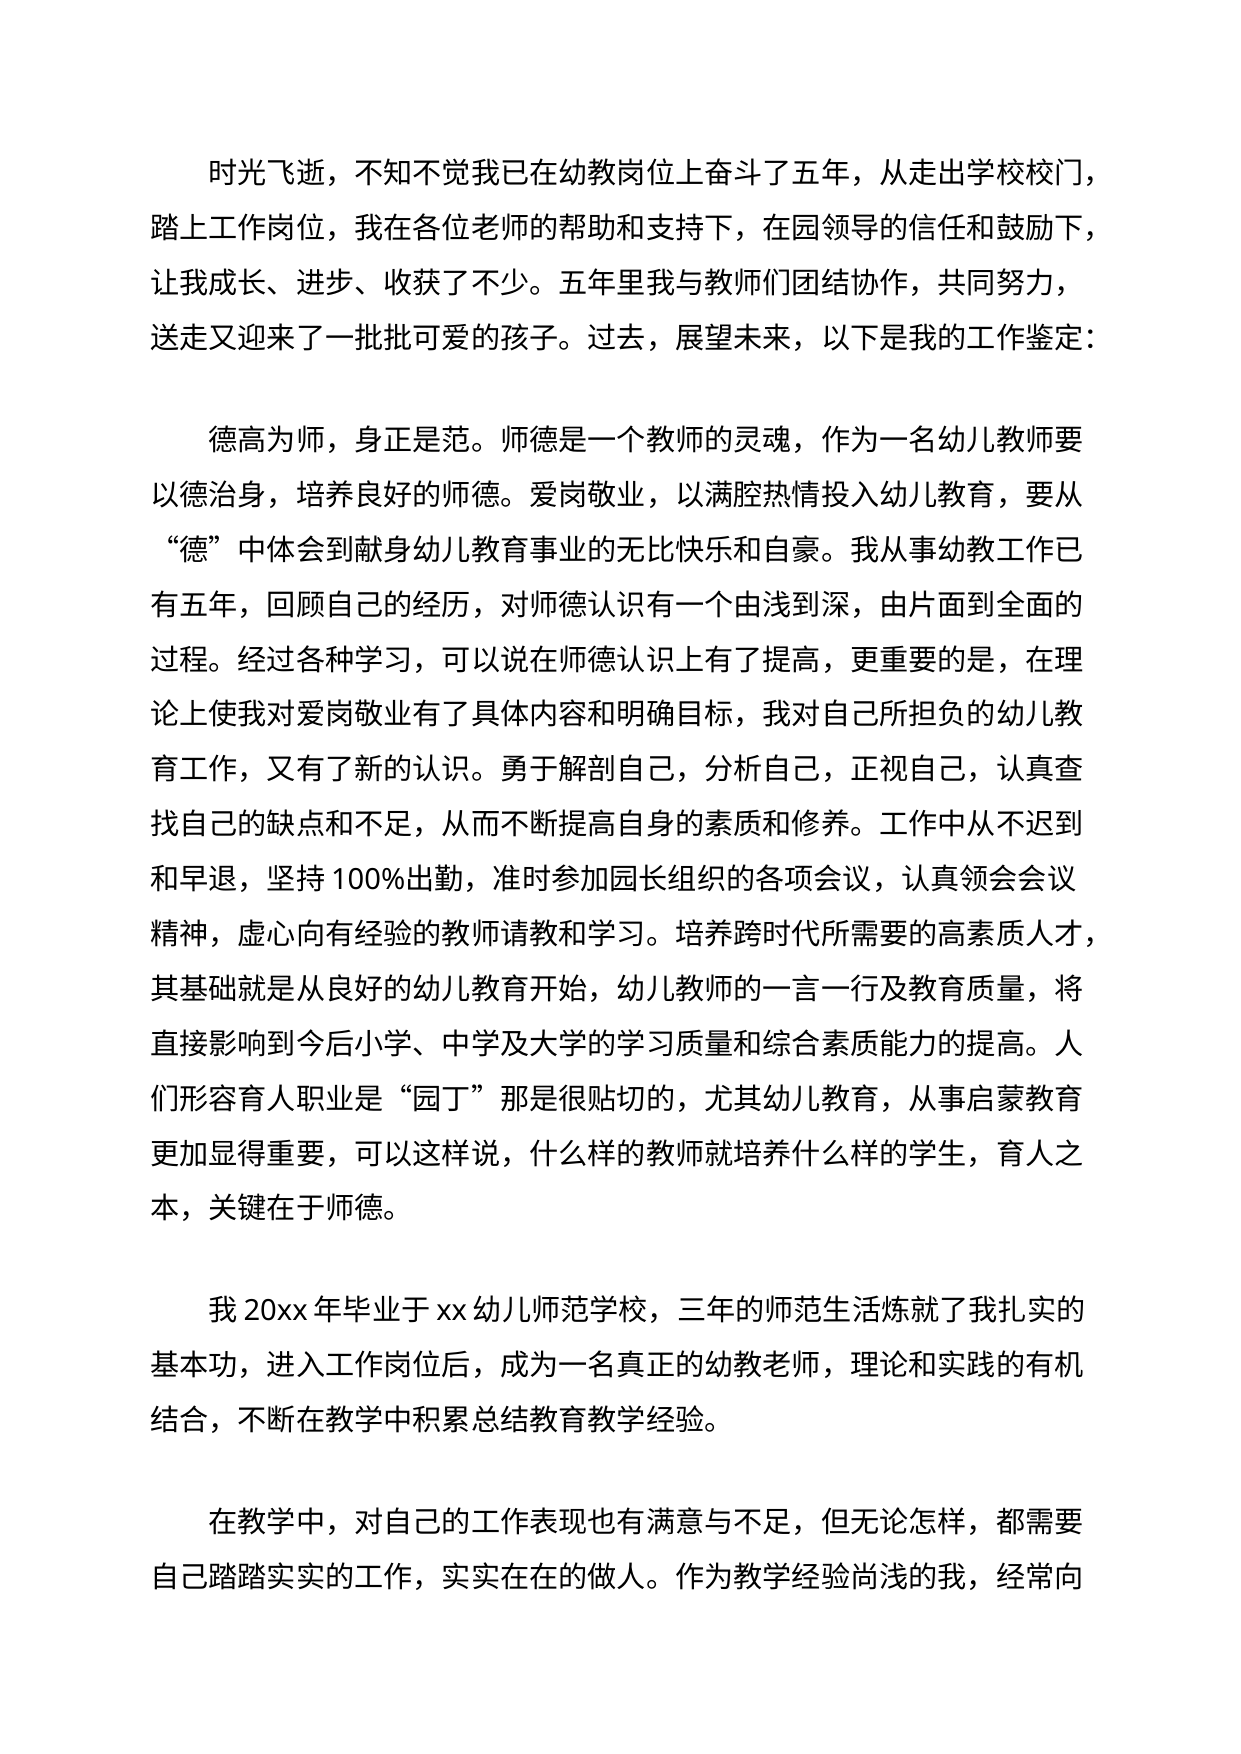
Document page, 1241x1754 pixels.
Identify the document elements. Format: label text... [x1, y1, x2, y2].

text 德高为师，身正是范。师德是一个教师的灵魂，作为一名幼儿教师要以德治身，培养良好的师德。爱岗敬业，以满腔热情投入幼儿教育，要从“德”中体会到献身幼儿教育事业的无比快乐和自豪。我从事幼教工作已有五年，回顾自己的经历，对师德认识有一个由浅到深，由片面到全面的过程。经过各种学习，可以说在师德认识上有了提高，更重要的是，在理论上使我对爱岗敬业有了具体内容和明确目标，我对自己所担负的幼儿教育工作，又有了新的认识。勇于解剖自己，分析自己，正视自己，认真查找自己的缺点和不足，从而不断提高自身的素质和修养。工作中从不迟到和早退，坚持100%出勤，准时参加园长组织的各项会议，认真领会会议精神，虚心向有经验的教师请教和学习。培养跨时代所需要的高素质人才，其基础就是从良好的幼儿教育开始，幼儿教师的一言一行及教育质量，将直接影响到今后小学、中学及大学的学习质量和综合素质能力的提高。人们形容育人职业是“园丁”那是很贴切的，尤其幼儿教育，从事启蒙教育更加显得重要，可以这样说，什么样的教师就培养什么样的学生，育人之本，关键在于师德。 [150, 416, 1090, 1227]
text 我20xx年毕业于xx幼儿师范学校，三年的师范生活炼就了我扎实的基本功，进入工作岗位后，成为一名真正的幼教老师，理论和实践的有机结合，不断在教学中积累总结教育教学经验。 [150, 1287, 1090, 1439]
text 时光飞逝，不知不觉我已在幼教岗位上奋斗了五年，从走出学校校门，踏上工作岗位，我在各位老师的帮助和支持下，在园领导的信任和鼓励下，让我成长、进步、收获了不少。五年里我与教师们团结协作，共同努力，送走又迎来了一批批可爱的孩子。过去，展望未来，以下是我的工作鉴定： [150, 150, 1090, 357]
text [150, 1498, 1090, 1596]
